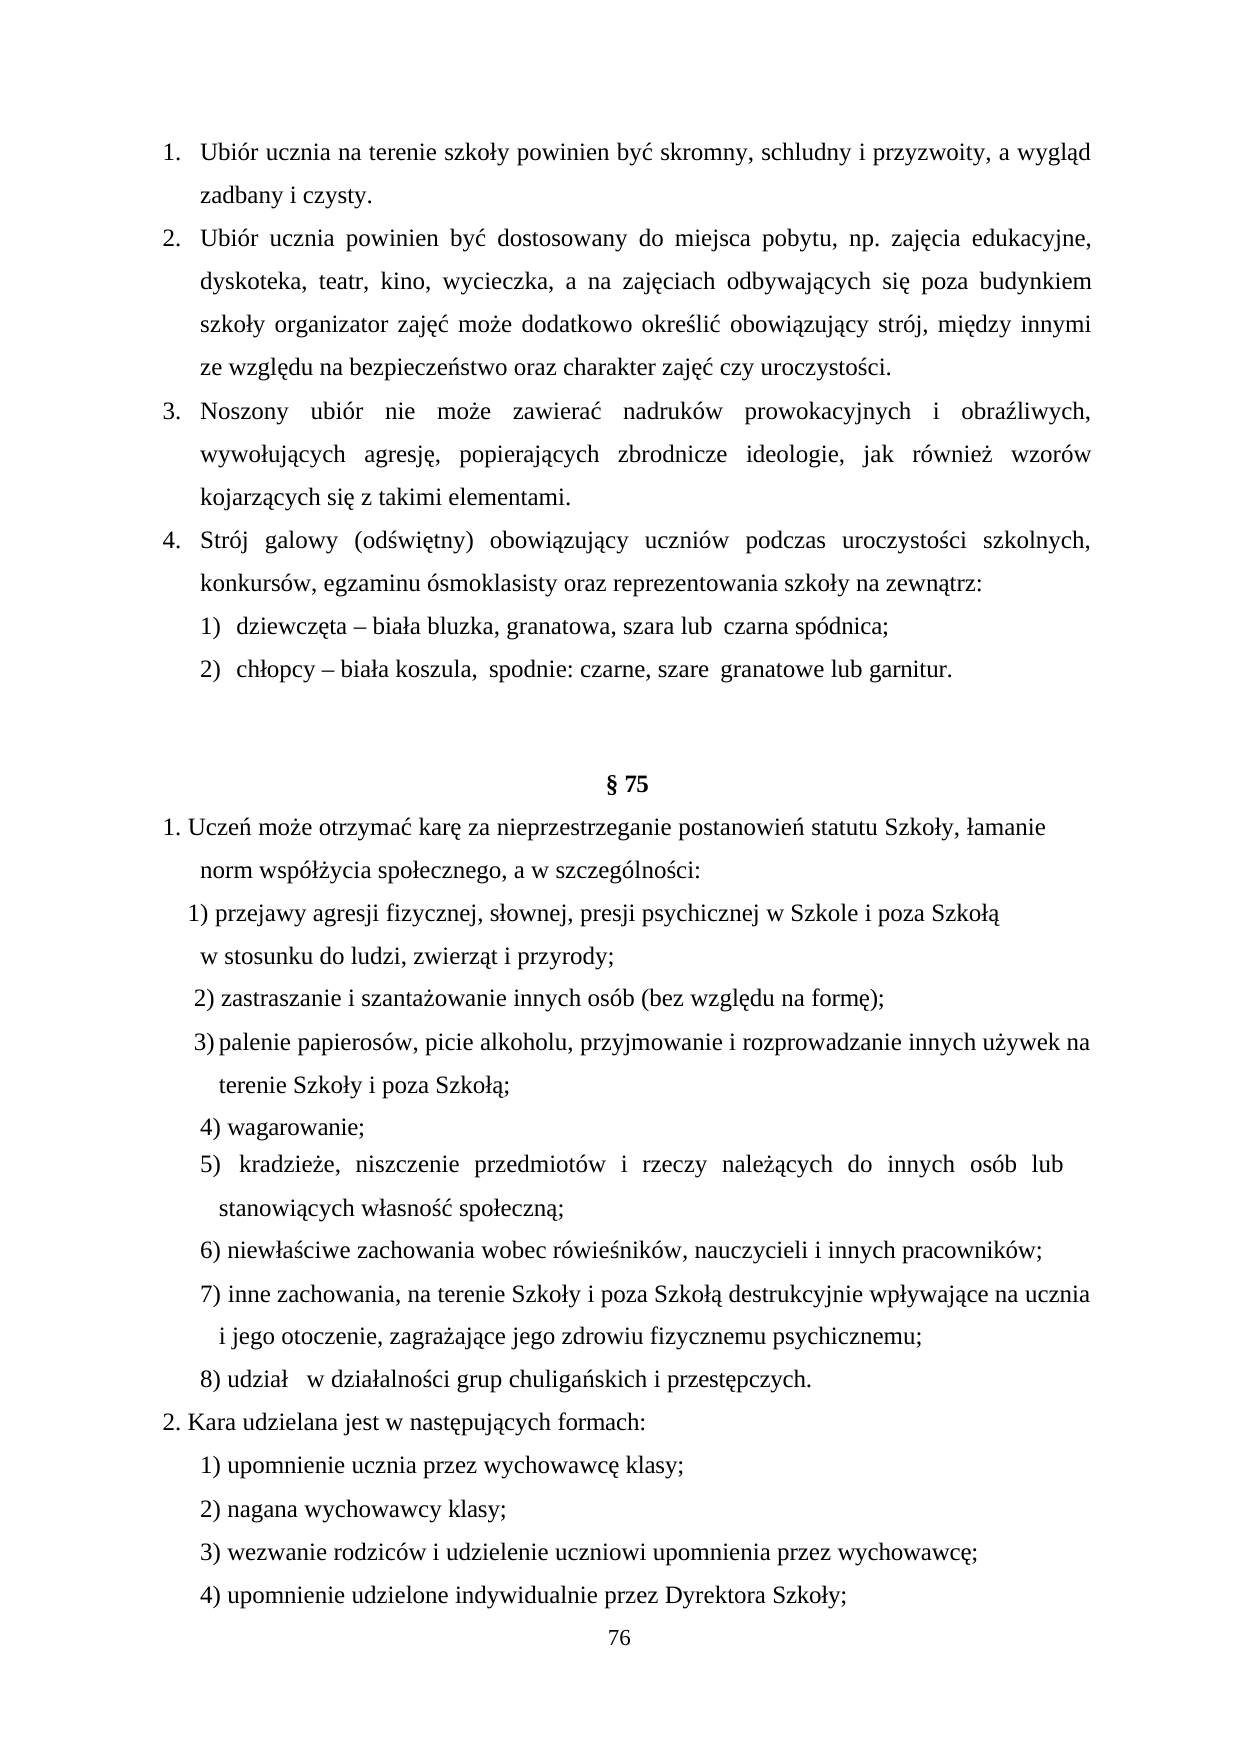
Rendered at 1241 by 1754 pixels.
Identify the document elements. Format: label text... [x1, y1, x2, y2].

list wagarowanie; [200, 1113, 1105, 1141]
list kradzieże, niszczenie przedmiotów i rzeczy należących do innych osób lub stanowiących własność społeczną; [200, 1149, 1092, 1221]
list upomnienie udzielone indywidualnie przez Dyrektora Szkoły; [200, 1580, 1105, 1609]
list dziewczęta – biała bluzka, granatowa, szara lub czarna spódnica; [200, 612, 1105, 640]
subtitle § 75 [606, 769, 1105, 798]
list Kara udzielana jest w następujących formach: [162, 1407, 1105, 1436]
list upomnienie ucznia przez wychowawcę klasy; [200, 1451, 1105, 1479]
list Uczeń może otrzymać karę za nieprzestrzeganie postanowień statutu Szkoły, łamanie norm współżycia społecznego, a w szczególności: [162, 812, 1046, 884]
list zastraszanie i szantażowanie innych osób (bez względu na formę); [194, 983, 1105, 1012]
list nagana wychowawcy klasy; [200, 1494, 1105, 1522]
list palenie papierosów, picie alkoholu, przyjmowanie i rozprowadzanie innych używek na terenie Szkoły i poza Szkołą; [194, 1027, 1091, 1099]
list przejawy agresji fizycznej, słownej, presji psychicznej w Szkole i poza Szkołą w stosunku do ludzi, zwierząt i przyrody; [187, 898, 1022, 970]
list udział w działalności grup chuligańskich i przestępczych. [200, 1364, 1105, 1393]
list Ubiór ucznia na terenie szkoły powinien być skromny, schludny i przyzwoity, a wygląd zadbany i czysty. [162, 137, 1091, 209]
list Ubiór ucznia powinien być dostosowany do miejsca pobytu, np. zajęcia edukacyjne, dyskoteka, teatr, kino, wycieczka, a na zajęciach odbywających się poza budynkiem szkoły organizator zajęć może dodatkowo określić obowiązujący strój, między innymi ze względu na bezpieczeństwo oraz charakter zajęć czy uroczystości. [162, 223, 1093, 381]
list wezwanie rodziców i udzielenie uczniowi upomnienia przez wychowawcę; [200, 1537, 1105, 1566]
list Strój galowy (odświętny) obowiązujący uczniów podczas uroczystości szkolnych, konkursów, egzaminu ósmoklasisty oraz reprezentowania szkoły na zewnątrz: [162, 525, 1092, 597]
list chłopcy – biała koszula, spodnie: czarne, szare granatowe lub garnitur. [200, 654, 1105, 683]
list inne zachowania, na terenie Szkoły i poza Szkołą destrukcyjnie wpływające na ucznia i jego otoczenie, zagrażające jego zdrowiu fizycznemu psychicznemu; [200, 1279, 1091, 1350]
list Noszony ubiór nie może zawierać nadruków prowokacyjnych i obraźliwych, wywołujących agresję, popierających zbrodnicze ideologie, jak również wzorów kojarzących się z takimi elementami. [162, 396, 1092, 511]
list niewłaściwe zachowania wobec rówieśników, nauczycieli i innych pracowników; [200, 1236, 1105, 1264]
